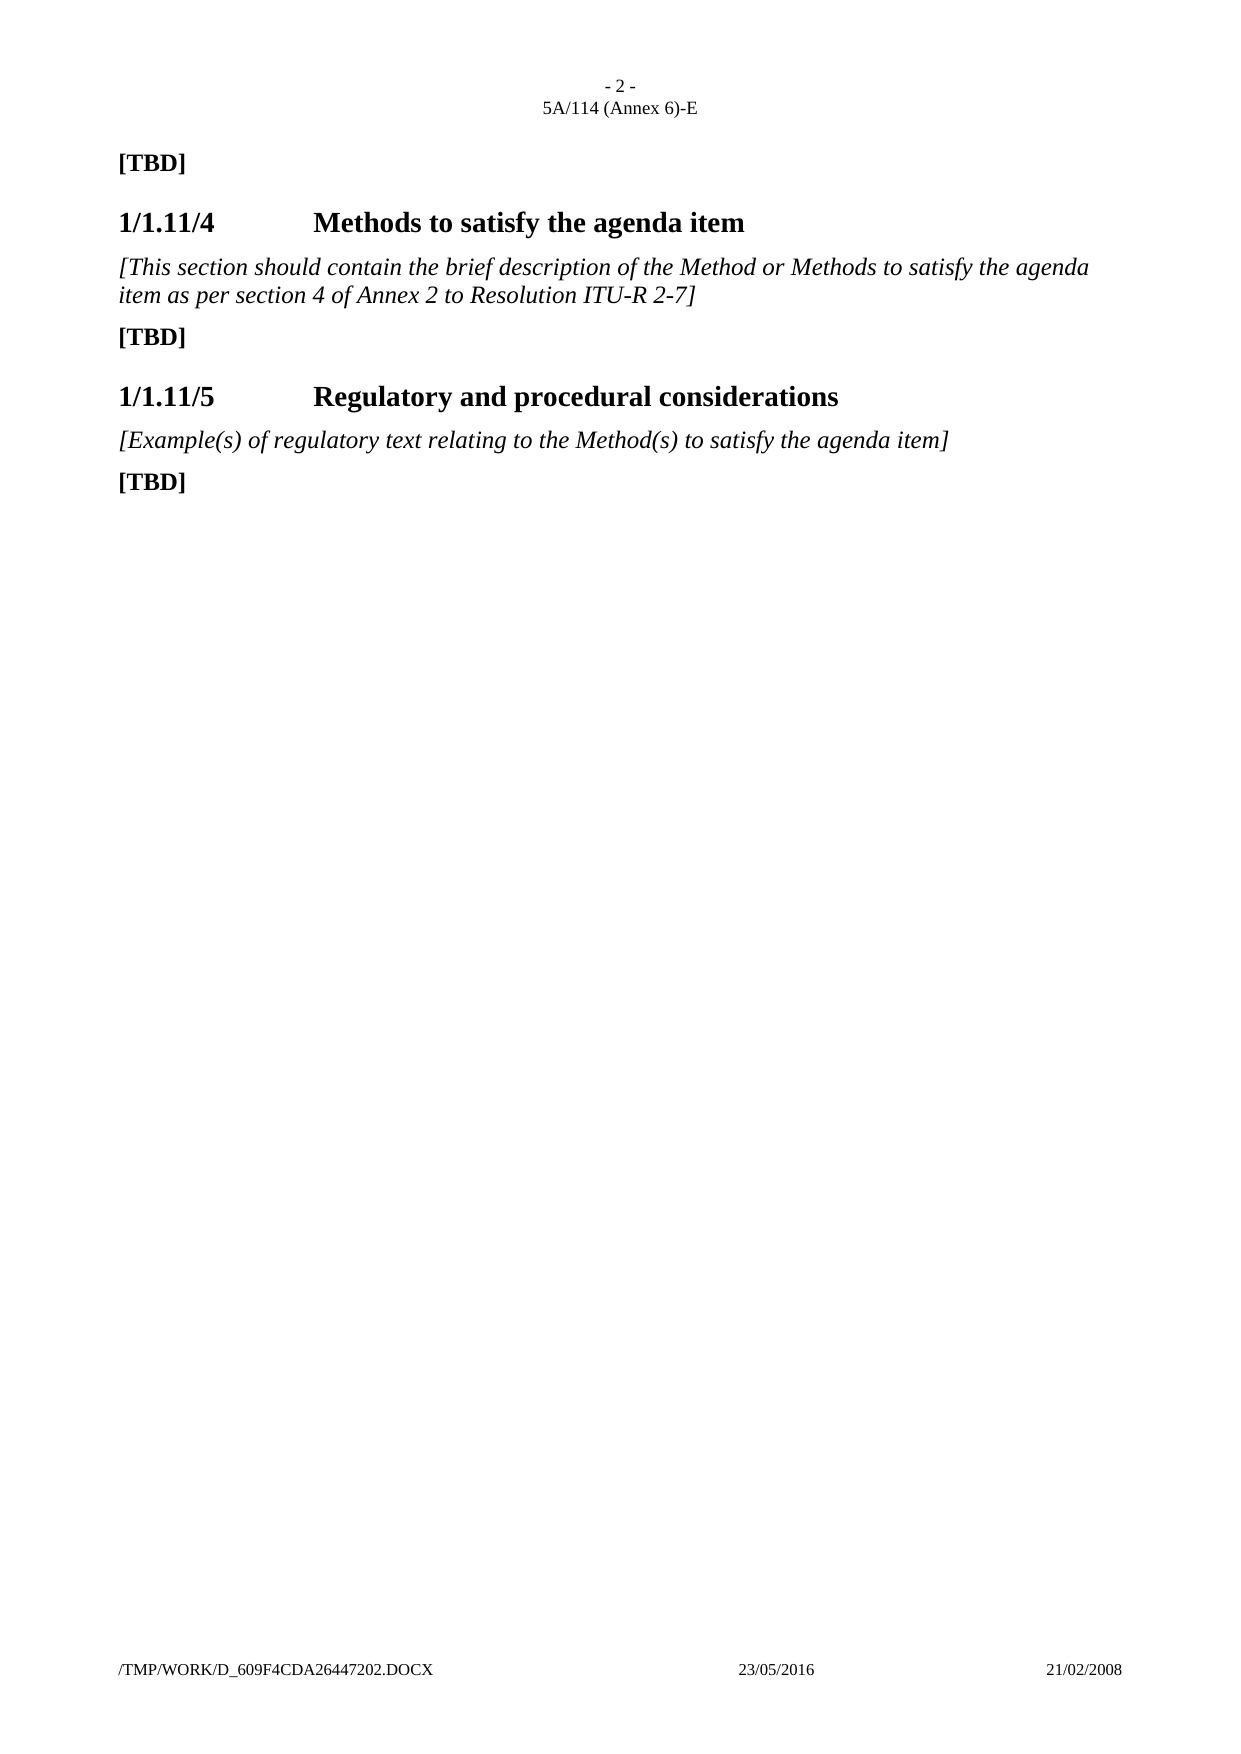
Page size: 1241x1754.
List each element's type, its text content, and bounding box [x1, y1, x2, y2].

text [TBD] [118, 148, 1122, 176]
text [TBD] [118, 467, 1122, 496]
text [This section should contain the brief description of the Method or Methods to satisfy the agenda item as per section 4 of Annex 2 to Resolution ITU-R 2-7] [118, 252, 1122, 309]
subtitle 1/1.11/5 Regulatory and procedural considerations [118, 379, 1122, 413]
subtitle 1/1.11/4 Methods to satisfy the agenda item [118, 206, 1122, 239]
text [TBD] [118, 322, 1122, 350]
text [Example(s) of regulatory text relating to the Method(s) to satisfy the agenda item] [118, 426, 1122, 454]
